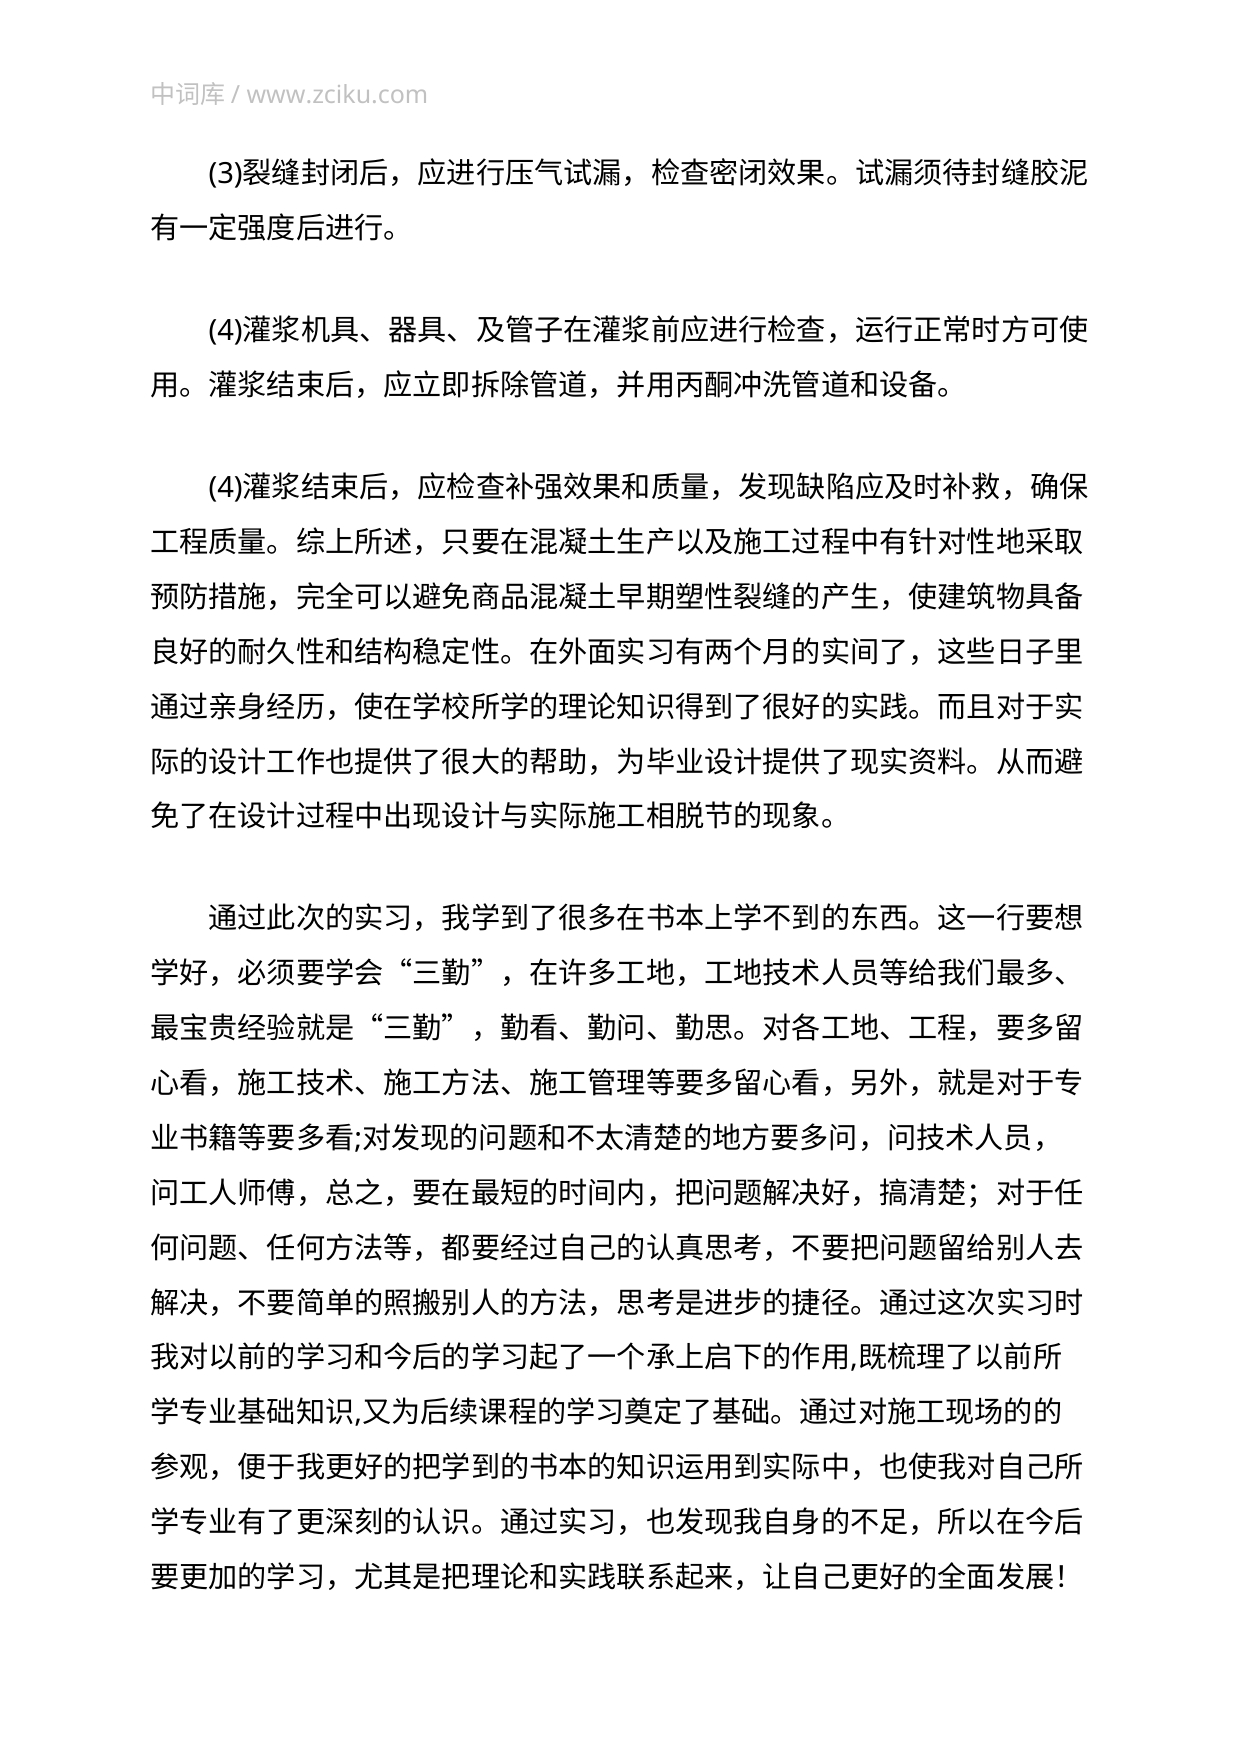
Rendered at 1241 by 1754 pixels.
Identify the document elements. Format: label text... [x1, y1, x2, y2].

text (4)灌浆机具、器具、及管子在灌浆前应进行检查，运行正常时方可使用。灌浆结束后，应立即拆除管道，并用丙酮冲洗管道和设备。 [150, 307, 1090, 404]
text 通过此次的实习，我学到了很多在书本上学不到的东西。这一行要想学好，必须要学会“三勤”，在许多工地，工地技术人员等给我们最多、最宝贵经验就是“三勤”，勤看、勤问、勤思。对各工地、工程，要多留心看，施工技术、施工方法、施工管理等要多留心看，另外，就是对于专业书籍等要多看;对发现的问题和不太清楚的地方要多问，问技术人员，问工人师傅，总之，要在最短的时间内，把问题解决好，搞清楚；对于任何问题、任何方法等，都要经过自己的认真思考，不要把问题留给别人去解决，不要简单的照搬别人的方法，思考是进步的捷径。通过这次实习时我对以前的学习和今后的学习起了一个承上启下的作用,既梳理了以前所学专业基础知识,又为后续课程的学习奠定了基础。通过对施工现场的的参观，便于我更好的把学到的书本的知识运用到实际中，也使我对自己所学专业有了更深刻的认识。通过实习，也发现我自身的不足，所以在今后要更加的学习，尤其是把理论和实践联系起来，让自己更好的全面发展！ [150, 895, 1090, 1596]
text (4)灌浆结束后，应检查补强效果和质量，发现缺陷应及时补救，确保工程质量。综上所述，只要在混凝土生产以及施工过程中有针对性地采取预防措施，完全可以避免商品混凝土早期塑性裂缝的产生，使建筑物具备良好的耐久性和结构稳定性。在外面实习有两个月的实间了，这些日子里通过亲身经历，使在学校所学的理论知识得到了很好的实践。而且对于实际的设计工作也提供了很大的帮助，为毕业设计提供了现实资料。从而避免了在设计过程中出现设计与实际施工相脱节的现象。 [150, 463, 1090, 835]
text (3)裂缝封闭后，应进行压气试漏，检查密闭效果。试漏须待封缝胶泥有一定强度后进行。 [150, 150, 1090, 247]
